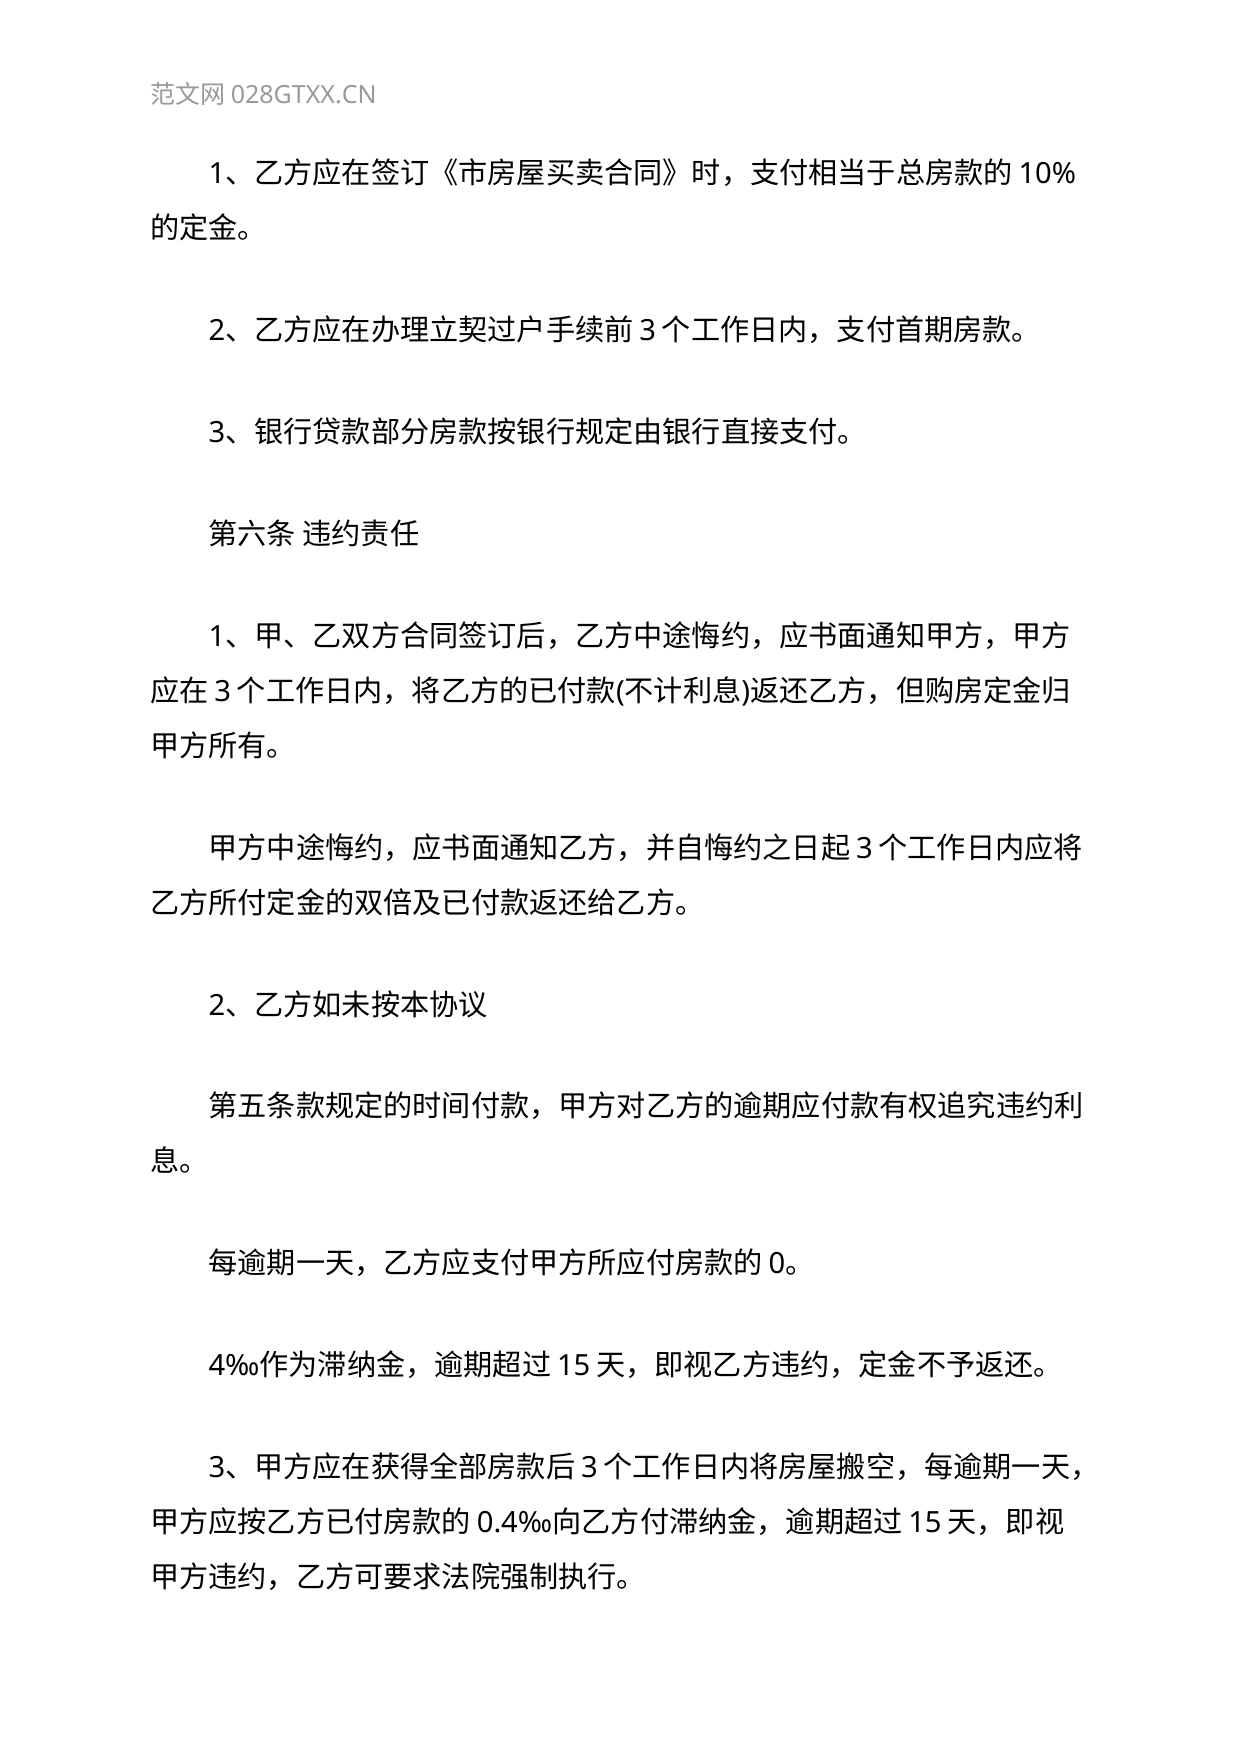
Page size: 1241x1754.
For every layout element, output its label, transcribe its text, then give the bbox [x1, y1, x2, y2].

text 第五条款规定的时间付款，甲方对乙方的逾期应付款有权追究违约利息。 [150, 1083, 1090, 1180]
text 每逾期一天，乙方应支付甲方所应付房款的0。 [150, 1240, 1090, 1282]
text 1、甲、乙双方合同签订后，乙方中途悔约，应书面通知甲方，甲方应在3个工作日内，将乙方的已付款(不计利息)返还乙方，但购房定金归甲方所有。 [150, 612, 1090, 765]
text 甲方中途悔约，应书面通知乙方，并自悔约之日起3个工作日内应将乙方所付定金的双倍及已付款返还给乙方。 [150, 824, 1090, 922]
text 4‰作为滞纳金，逾期超过15天，即视乙方违约，定金不予返还。 [150, 1342, 1090, 1384]
text 2、乙方应在办理立契过户手续前3个工作日内，支付首期房款。 [150, 307, 1090, 349]
text 第六条 违约责任 [150, 511, 1090, 553]
text 2、乙方如未按本协议 [150, 981, 1090, 1023]
text 3、银行贷款部分房款按银行规定由银行直接支付。 [150, 409, 1090, 451]
text 3、甲方应在获得全部房款后3个工作日内将房屋搬空，每逾期一天，甲方应按乙方已付房款的0.4‰向乙方付滞纳金，逾期超过15天，即视甲方违约，乙方可要求法院强制执行。 [150, 1444, 1090, 1596]
text 1、乙方应在签订《市房屋买卖合同》时，支付相当于总房款的10%的定金。 [150, 150, 1090, 247]
